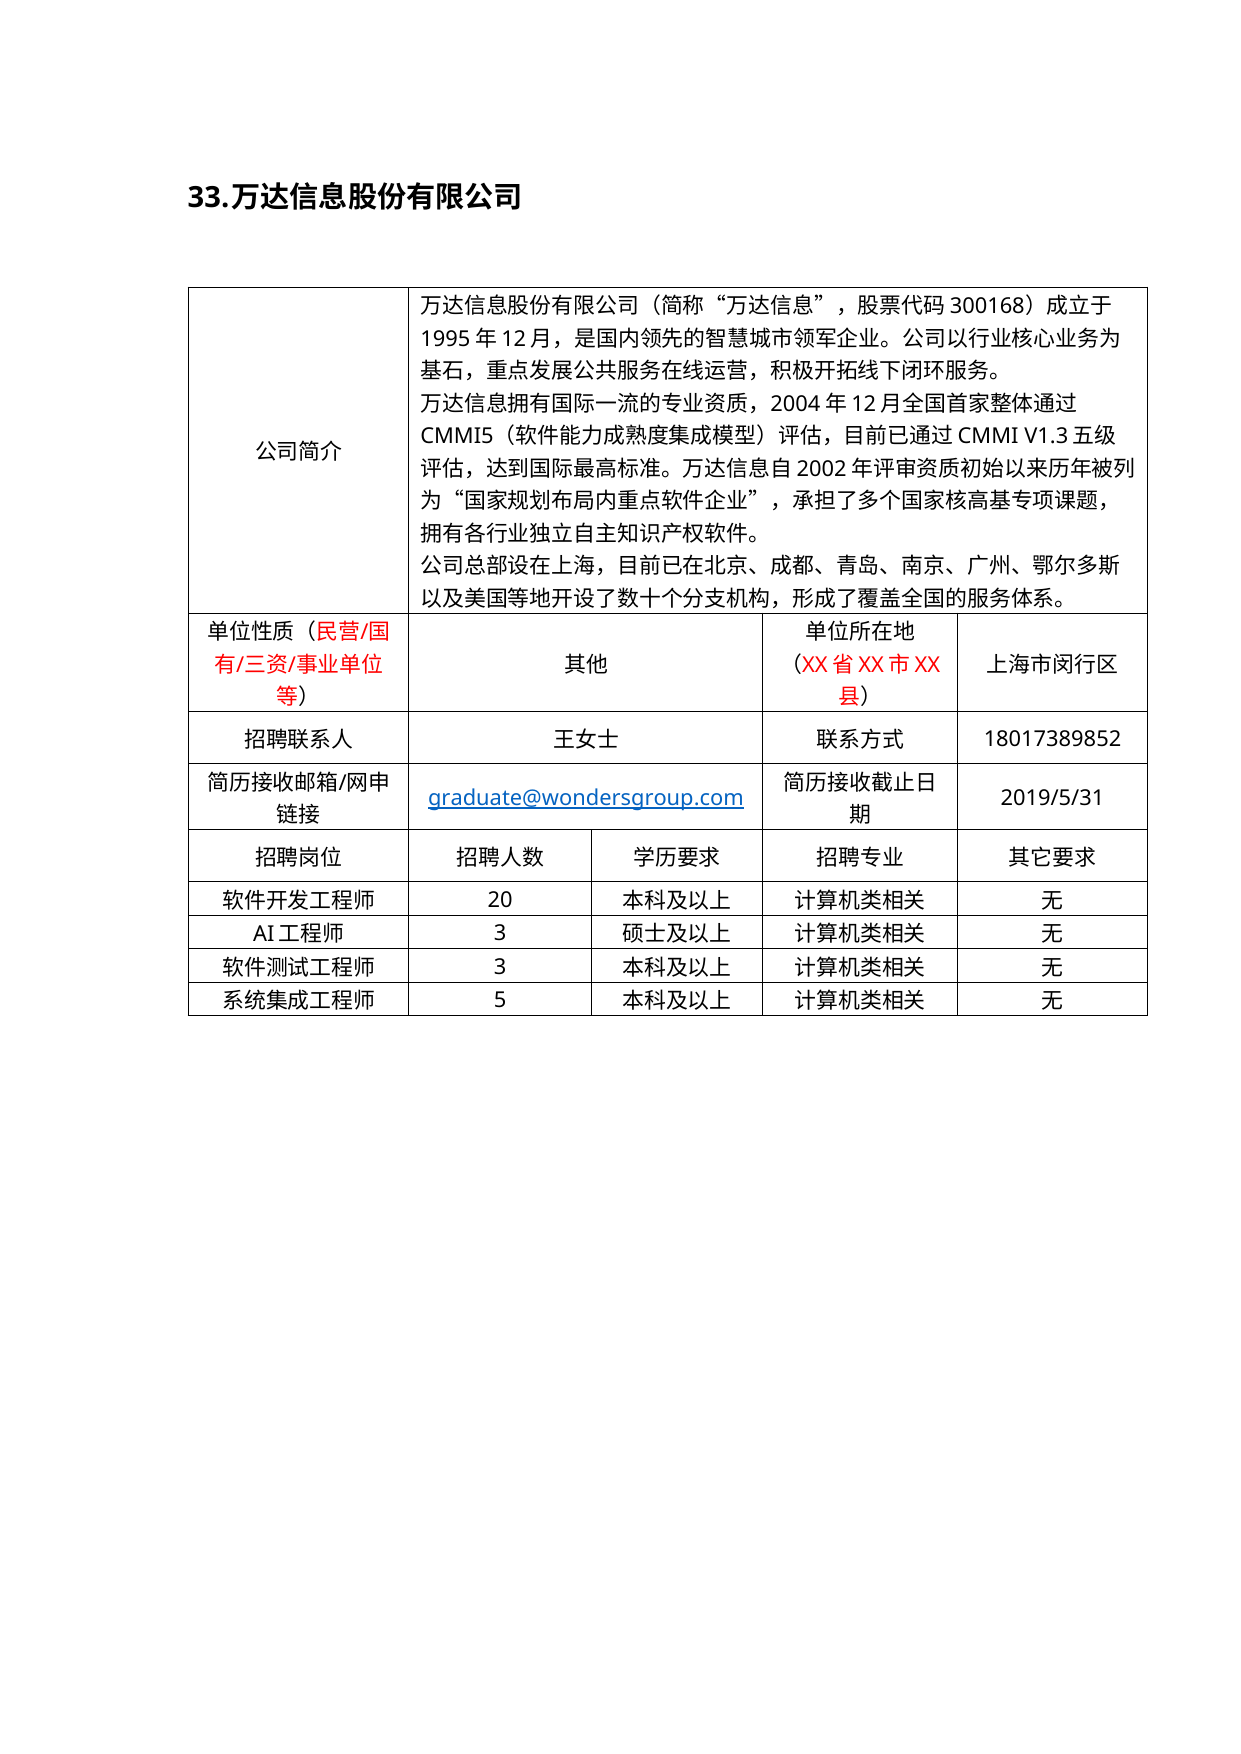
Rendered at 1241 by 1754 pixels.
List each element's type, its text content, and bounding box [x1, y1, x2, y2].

table_cell graduate@wondersgroup.com [409, 764, 762, 829]
table_cell 无 [958, 983, 1147, 1015]
table_cell 招聘联系人 [189, 712, 408, 763]
table_cell 20 [409, 882, 591, 915]
table_cell 联系方式 [763, 712, 957, 763]
table_cell 18017389852 [958, 712, 1147, 763]
table_cell 计算机类相关 [763, 983, 957, 1015]
table_cell 招聘人数 [409, 830, 591, 881]
table_cell 简历接收邮箱/网申链接 [189, 764, 408, 829]
table_cell 简历接收截止日期 [763, 764, 957, 829]
table_cell 软件开发工程师 [189, 882, 408, 915]
table_cell 计算机类相关 [763, 949, 957, 982]
table_cell 上海市闵行区 [958, 614, 1147, 711]
table_cell 无 [958, 916, 1147, 948]
table_cell 其他 [409, 614, 762, 711]
subtitle 万达信息股份有限公司 [187, 162, 989, 227]
table_header 公司简介 [189, 288, 408, 613]
table_cell 系统集成工程师 [189, 983, 408, 1015]
table_cell 王女士 [409, 712, 762, 763]
table_cell 招聘专业 [763, 830, 957, 881]
table_cell 无 [958, 949, 1147, 982]
table_cell 2019/5/31 [958, 764, 1147, 829]
table_cell 招聘岗位 [189, 830, 408, 881]
table_cell 软件测试工程师 [189, 949, 408, 982]
table_cell 本科及以上 [592, 949, 762, 982]
table_cell 本科及以上 [592, 882, 762, 915]
table_cell 单位所在地 （XX省XX市XX县） [763, 614, 957, 711]
table_cell 学历要求 [592, 830, 762, 881]
table_cell 3 [409, 916, 591, 948]
table_cell 无 [958, 882, 1147, 915]
table_cell 本科及以上 [592, 983, 762, 1015]
table_cell 3 [409, 949, 591, 982]
table_cell 单位性质（民营/国有/三资/事业单位等） [189, 614, 408, 711]
table_cell 5 [409, 983, 591, 1015]
table_cell 计算机类相关 [763, 882, 957, 915]
table_cell 硕士及以上 [592, 916, 762, 948]
table_cell 其它要求 [958, 830, 1147, 881]
table_cell AI工程师 [189, 916, 408, 948]
table_cell 计算机类相关 [763, 916, 957, 948]
table_header 万达信息股份有限公司（简称“万达信息”，股票代码300168）成立于1995年12月，是国内领先的智慧城市领军企业。公司以行业核心业务为基石，重点发展公共服务在线运营，积极开拓线下闭环服务。 万达信息拥有国际一流的专业资质，2004年12月全国首家整体通过CMMI5（软件能力成熟度集成模型）评估，目前已通过CMMI V1.3五级评估，达到国际最高标准。万达信息自2002年评审资质初始以来历年被列为“国家规划布局内重点软件企业”，承担了多个国家核高基专项课题，拥有各行业独立自主知识产权软件。 公司总部设在上海，目前已在北京、成都、青岛、南京、广州、鄂尔多斯以及美国等地开设了数十个分支机构，形成了覆盖全国的服务体系。 [409, 288, 1147, 613]
